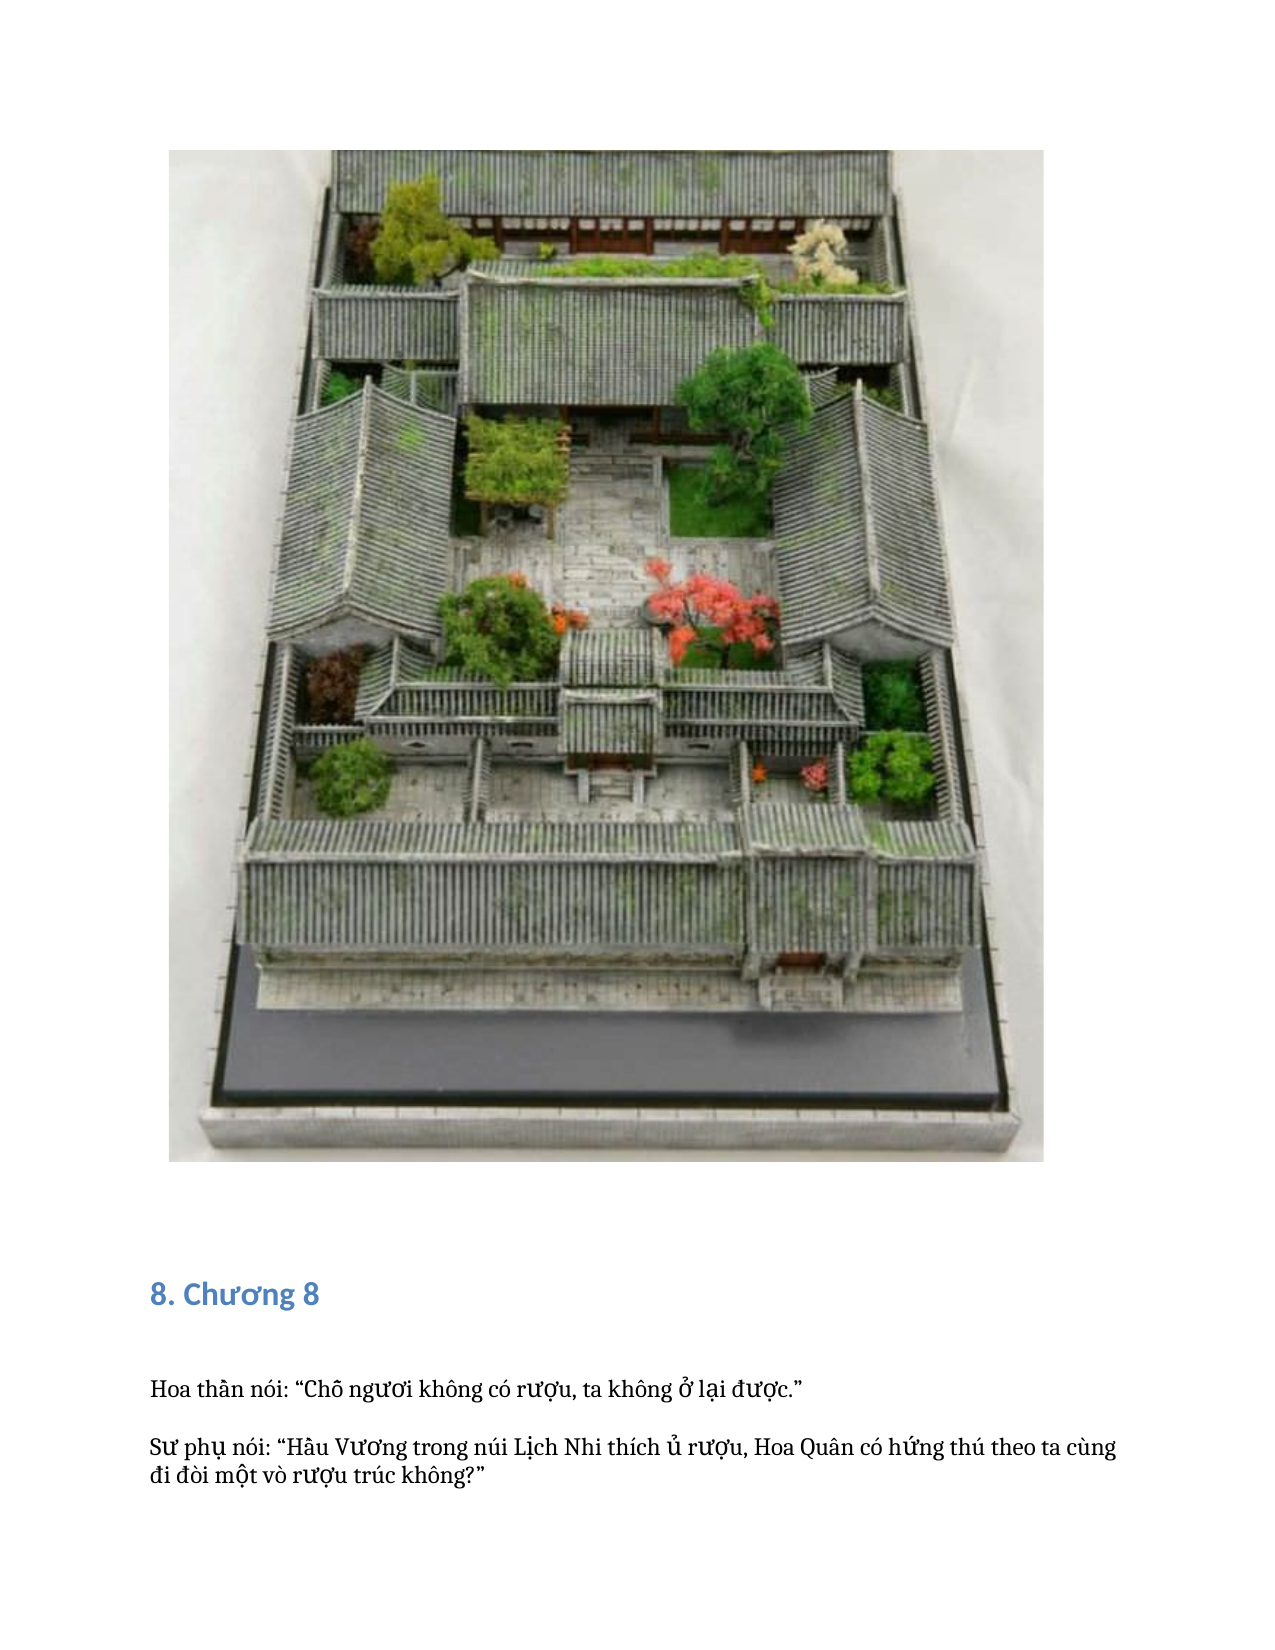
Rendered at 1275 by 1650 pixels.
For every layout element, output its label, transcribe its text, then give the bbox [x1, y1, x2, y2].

subtitle 8. Chương 8 [150, 1273, 1125, 1314]
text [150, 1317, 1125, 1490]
picture [168, 150, 1044, 1162]
